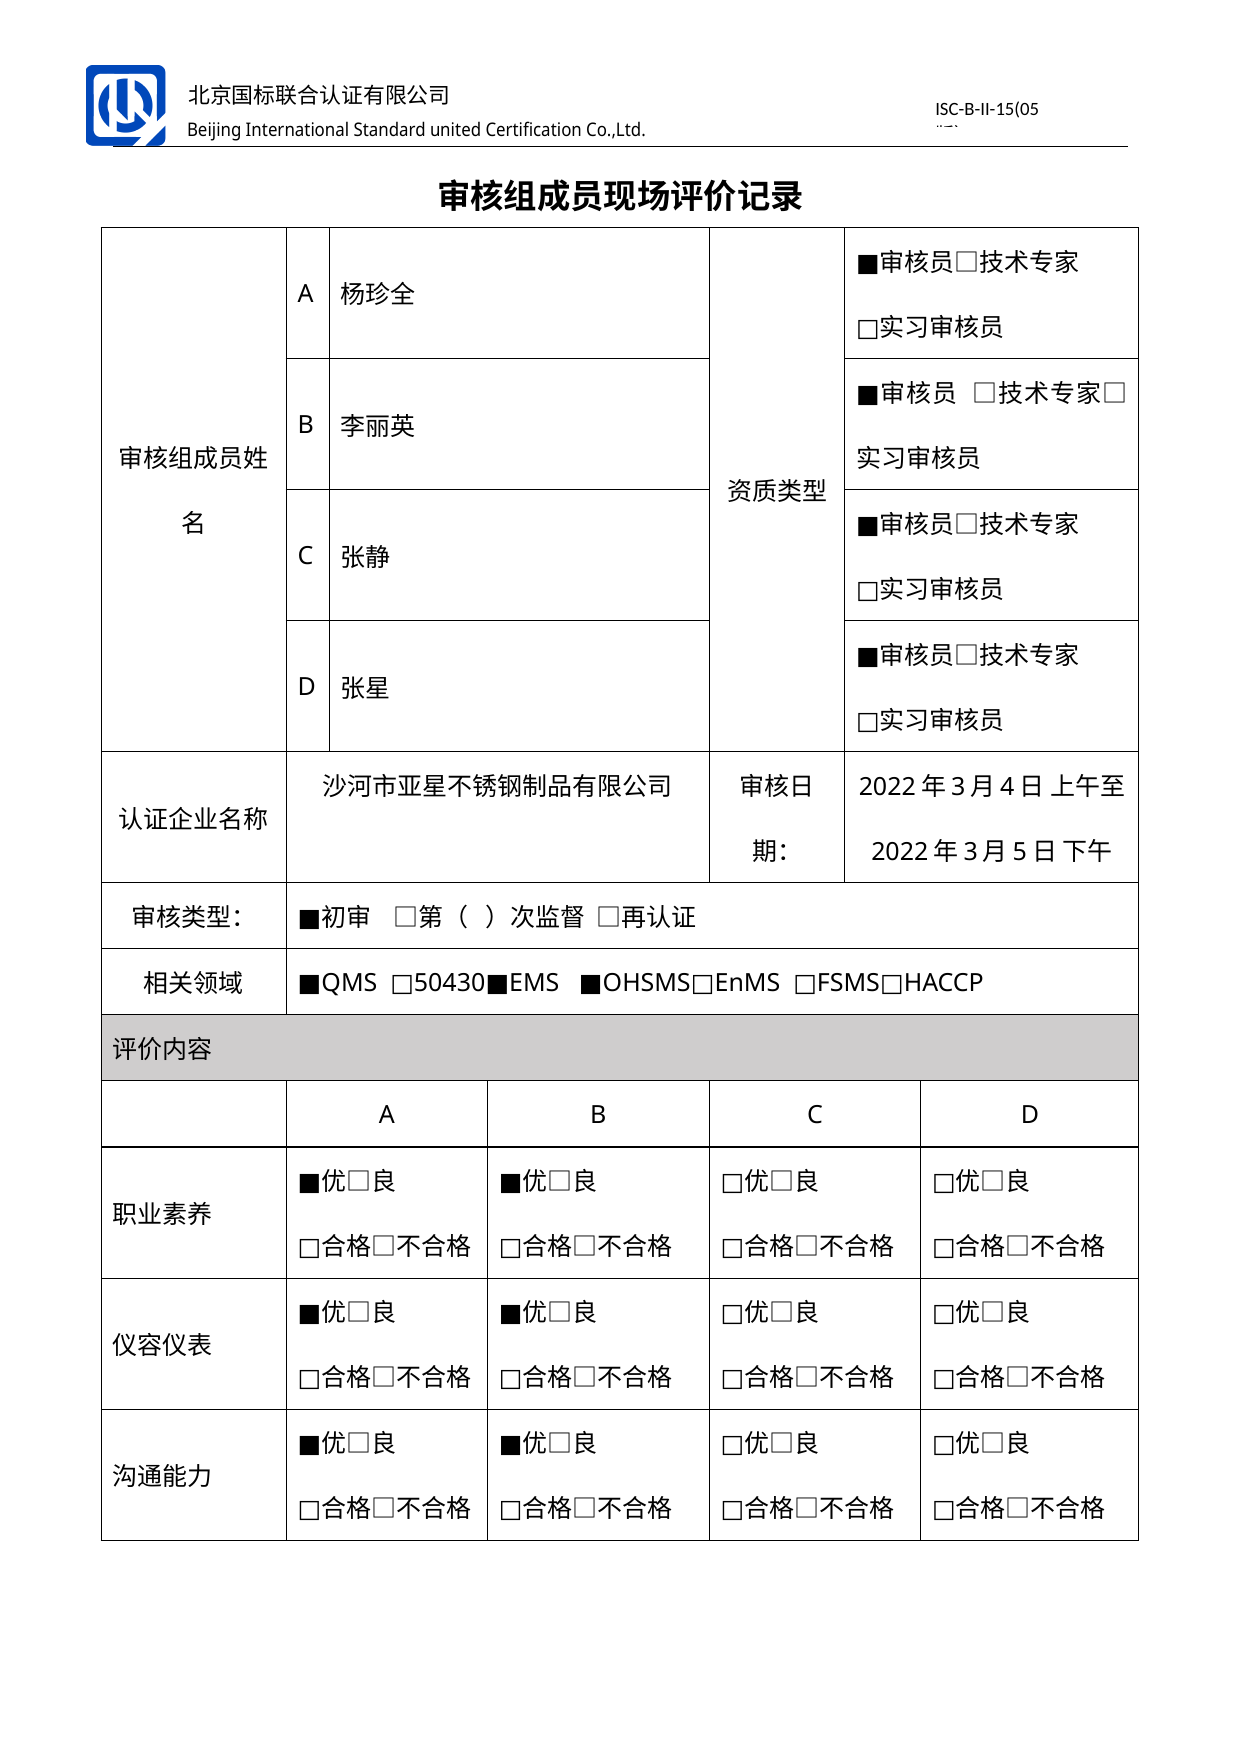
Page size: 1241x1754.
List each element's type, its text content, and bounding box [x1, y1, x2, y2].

table_header 杨珍全 [330, 228, 709, 358]
table_cell C [710, 1081, 920, 1146]
table_cell D [921, 1081, 1138, 1146]
table_cell ■优□良 □合格□不合格 [488, 1148, 709, 1277]
table_cell ■优□良 □合格□不合格 [287, 1410, 487, 1539]
table_cell ■优□良 □合格□不合格 [287, 1148, 487, 1277]
table_cell 李丽英 [330, 359, 709, 489]
table_cell ■QMS □50430■EMS ■OHSMS□EnMS □FSMS□HACCP [287, 949, 1138, 1014]
table_cell C [287, 490, 329, 620]
table_cell ■初审 □第（ ）次监督 □再认证 [287, 883, 1138, 948]
table_cell B [287, 359, 329, 489]
table_cell □优□良 □合格□不合格 [921, 1279, 1138, 1408]
table_cell 职业素养 [102, 1148, 286, 1277]
table_cell D [287, 621, 329, 751]
table_cell ■审核员□技术专家 □实习审核员 [845, 621, 1138, 751]
table_header 资质类型 [710, 228, 844, 751]
table_cell 仪容仪表 [102, 1279, 286, 1408]
table_cell 审核类型： [102, 883, 286, 948]
table_header ■审核员□技术专家 □实习审核员 [845, 228, 1138, 358]
table_cell 审核日期： [710, 752, 844, 882]
table_cell B [488, 1081, 709, 1146]
text 审核组成员现场评价记录 [112, 162, 1128, 227]
table_cell □优□良 □合格□不合格 [710, 1410, 920, 1539]
table_cell □优□良 □合格□不合格 [921, 1148, 1138, 1277]
table_cell 相关领域 [102, 949, 286, 1014]
table_header 审核组成员姓名 [102, 228, 286, 751]
table_cell 2022年3月4日 上午至2022年3月5日 下午 [845, 752, 1138, 882]
table_cell ■优□良 □合格□不合格 [287, 1279, 487, 1408]
table_header A [287, 228, 329, 358]
table_cell [102, 1081, 286, 1146]
table_cell ■审核员 □技术专家□实习审核员 [845, 359, 1138, 489]
table_cell 沙河市亚星不锈钢制品有限公司 [287, 752, 709, 882]
table_cell 评价内容 [102, 1015, 1138, 1080]
table_cell A [287, 1081, 487, 1146]
table_cell □优□良 □合格□不合格 [710, 1148, 920, 1277]
table_cell 张静 [330, 490, 709, 620]
table_cell 认证企业名称 [102, 752, 286, 882]
table_cell 张星 [330, 621, 709, 751]
picture [86, 65, 166, 146]
table_cell □优□良 □合格□不合格 [710, 1279, 920, 1408]
table_cell 沟通能力 [102, 1410, 286, 1539]
table_cell □优□良 □合格□不合格 [921, 1410, 1138, 1539]
table_cell ■优□良 □合格□不合格 [488, 1279, 709, 1408]
table_cell ■优□良 □合格□不合格 [488, 1410, 709, 1539]
table_cell ■审核员□技术专家 □实习审核员 [845, 490, 1138, 620]
